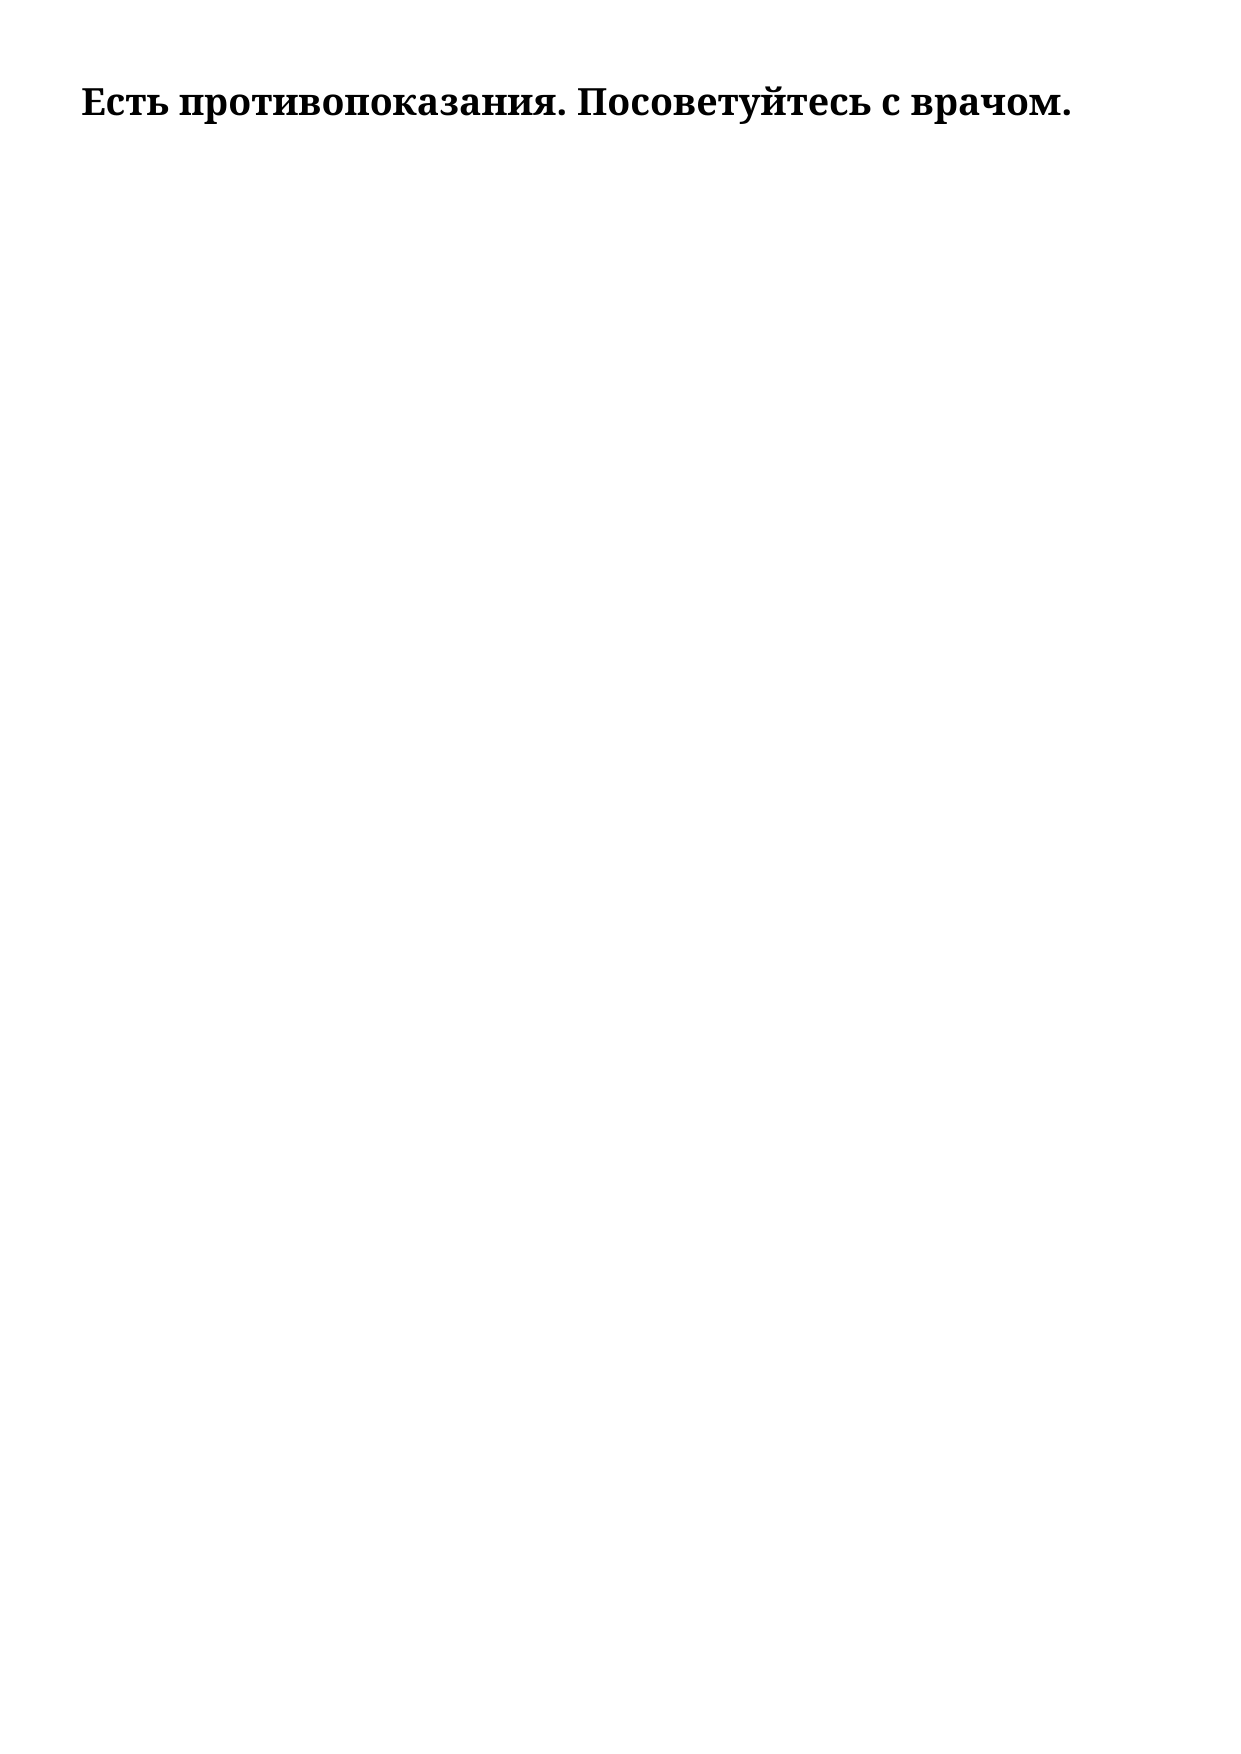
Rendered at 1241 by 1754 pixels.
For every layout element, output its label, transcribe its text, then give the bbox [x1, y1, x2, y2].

text Есть противопоказания. Посоветуйтесь с врачом. [75, 75, 1165, 126]
